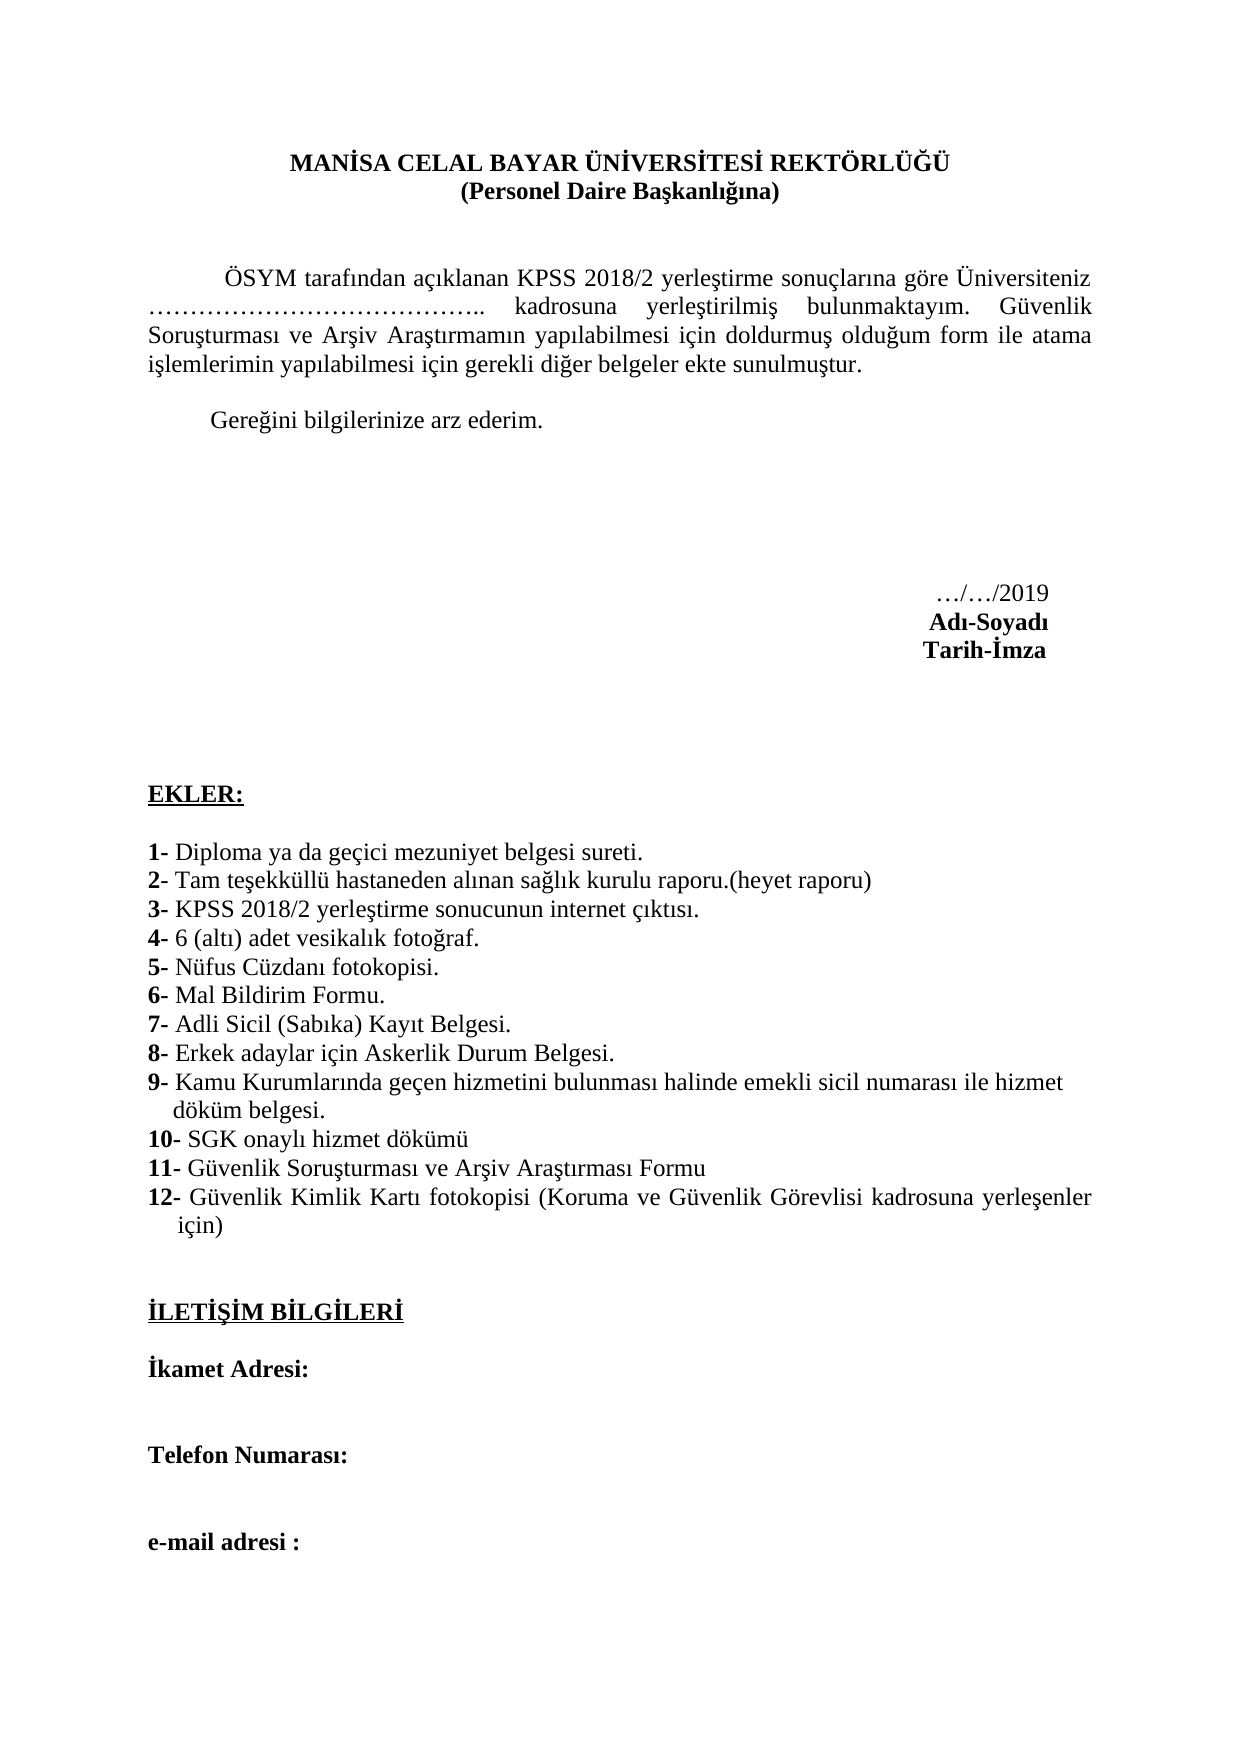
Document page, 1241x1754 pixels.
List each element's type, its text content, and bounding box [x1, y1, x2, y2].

text 5- Nüfus Cüzdanı fotokopisi. [148, 952, 1093, 981]
text 6- Mal Bildirim Formu. [148, 981, 1093, 1009]
text e-mail adresi : [148, 1527, 1093, 1556]
text 7- Adli Sicil (Sabıka) Kayıt Belgesi. [148, 1009, 1093, 1038]
text Tarih-İmza [148, 636, 1093, 664]
text 10- SGK onaylı hizmet dökümü [148, 1124, 1093, 1153]
text 12- Güvenlik Kimlik Kartı fotokopisi (Koruma ve Güvenlik Görevlisi kadrosuna yerleşenler için) [148, 1182, 1093, 1239]
text 1- Diploma ya da geçici mezuniyet belgesi sureti. [148, 837, 1093, 866]
text ÖSYM tarafından açıklanan KPSS 2018/2 yerleştirme sonuçlarına göre Üniversiteniz ………………………………….. kadrosuna yerleştirilmiş bulunmaktayım. Güvenlik Soruşturması ve Arşiv Araştırmamın yapılabilmesi için doldurmuş olduğum form ile atama işlemlerimin yapılabilmesi için gerekli diğer belgeler ekte sunulmuştur. [148, 263, 1093, 378]
text EKLER: [148, 779, 1093, 808]
text döküm belgesi. [148, 1096, 1093, 1124]
text 4- 6 (altı) adet vesikalık fotoğraf. [148, 923, 1093, 952]
text İkamet Adresi: [148, 1354, 1093, 1383]
text 3- KPSS 2018/2 yerleştirme sonucunun internet çıktısı. [148, 894, 1093, 923]
text 8- Erkek adaylar için Askerlik Durum Belgesi. [148, 1038, 1093, 1067]
text …/…/2019 [148, 578, 1093, 607]
text MANİSA CELAL BAYAR ÜNİVERSİTESİ REKTÖRLÜĞÜ [148, 148, 1093, 176]
text Adı-Soyadı [148, 607, 1093, 636]
text Gereğini bilgilerinize arz ederim. [148, 406, 1093, 434]
text 2- Tam teşekküllü hastaneden alınan sağlık kurulu raporu.(heyet raporu) [148, 866, 1093, 894]
text İLETİŞİM BİLGİLERİ [148, 1297, 1093, 1326]
text 9- Kamu Kurumlarında geçen hizmetini bulunması halinde emekli sicil numarası ile hizmet [148, 1067, 1093, 1096]
text Telefon Numarası: [148, 1441, 1093, 1469]
text 11- Güvenlik Soruşturması ve Arşiv Araştırması Formu [148, 1153, 1093, 1182]
text (Personel Daire Başkanlığına) [148, 176, 1093, 205]
